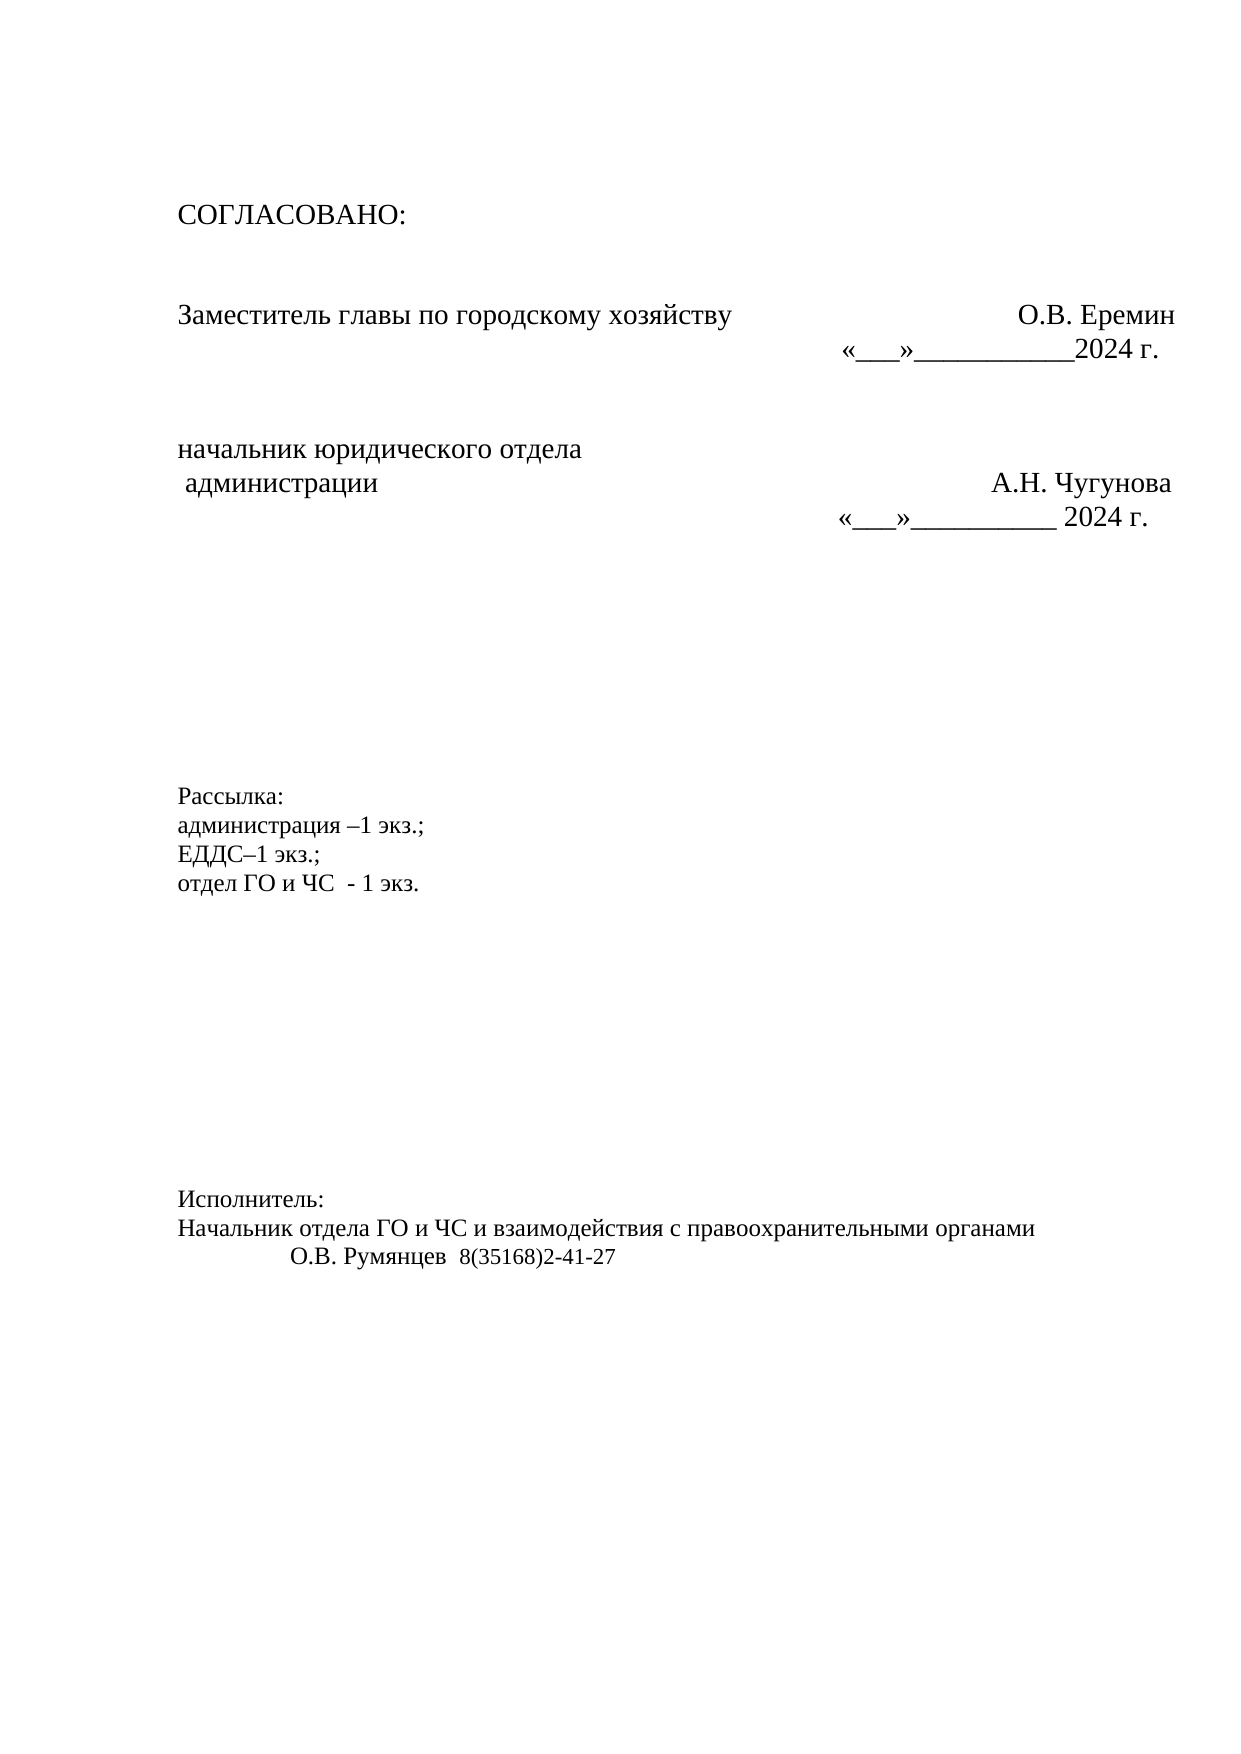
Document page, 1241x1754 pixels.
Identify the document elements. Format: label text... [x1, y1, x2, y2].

text Рассылка: [177, 781, 1181, 810]
text администрация –1 экз.; [177, 810, 1181, 839]
text «___»__________ 2024 г. [177, 499, 1181, 532]
text ЕДДС–1 экз.; [177, 839, 1181, 868]
text начальник юридического отдела [177, 432, 1181, 465]
text СОГЛАСОВАНО: [177, 197, 1181, 230]
text Исполнитель: [177, 1184, 1181, 1213]
text О.В. Румянцев 8(35168)2-41-27 [177, 1241, 1181, 1270]
text Начальник отдела ГО и ЧС и взаимодействия с правоохранительными органами [177, 1213, 1181, 1241]
text отдел ГО и ЧС - 1 экз. [177, 868, 1181, 896]
text Заместитель главы по городскому хозяйству О.В. Еремин «___»___________2024 г. [177, 297, 1181, 364]
text администрации А.Н. Чугунова [185, 465, 1181, 499]
